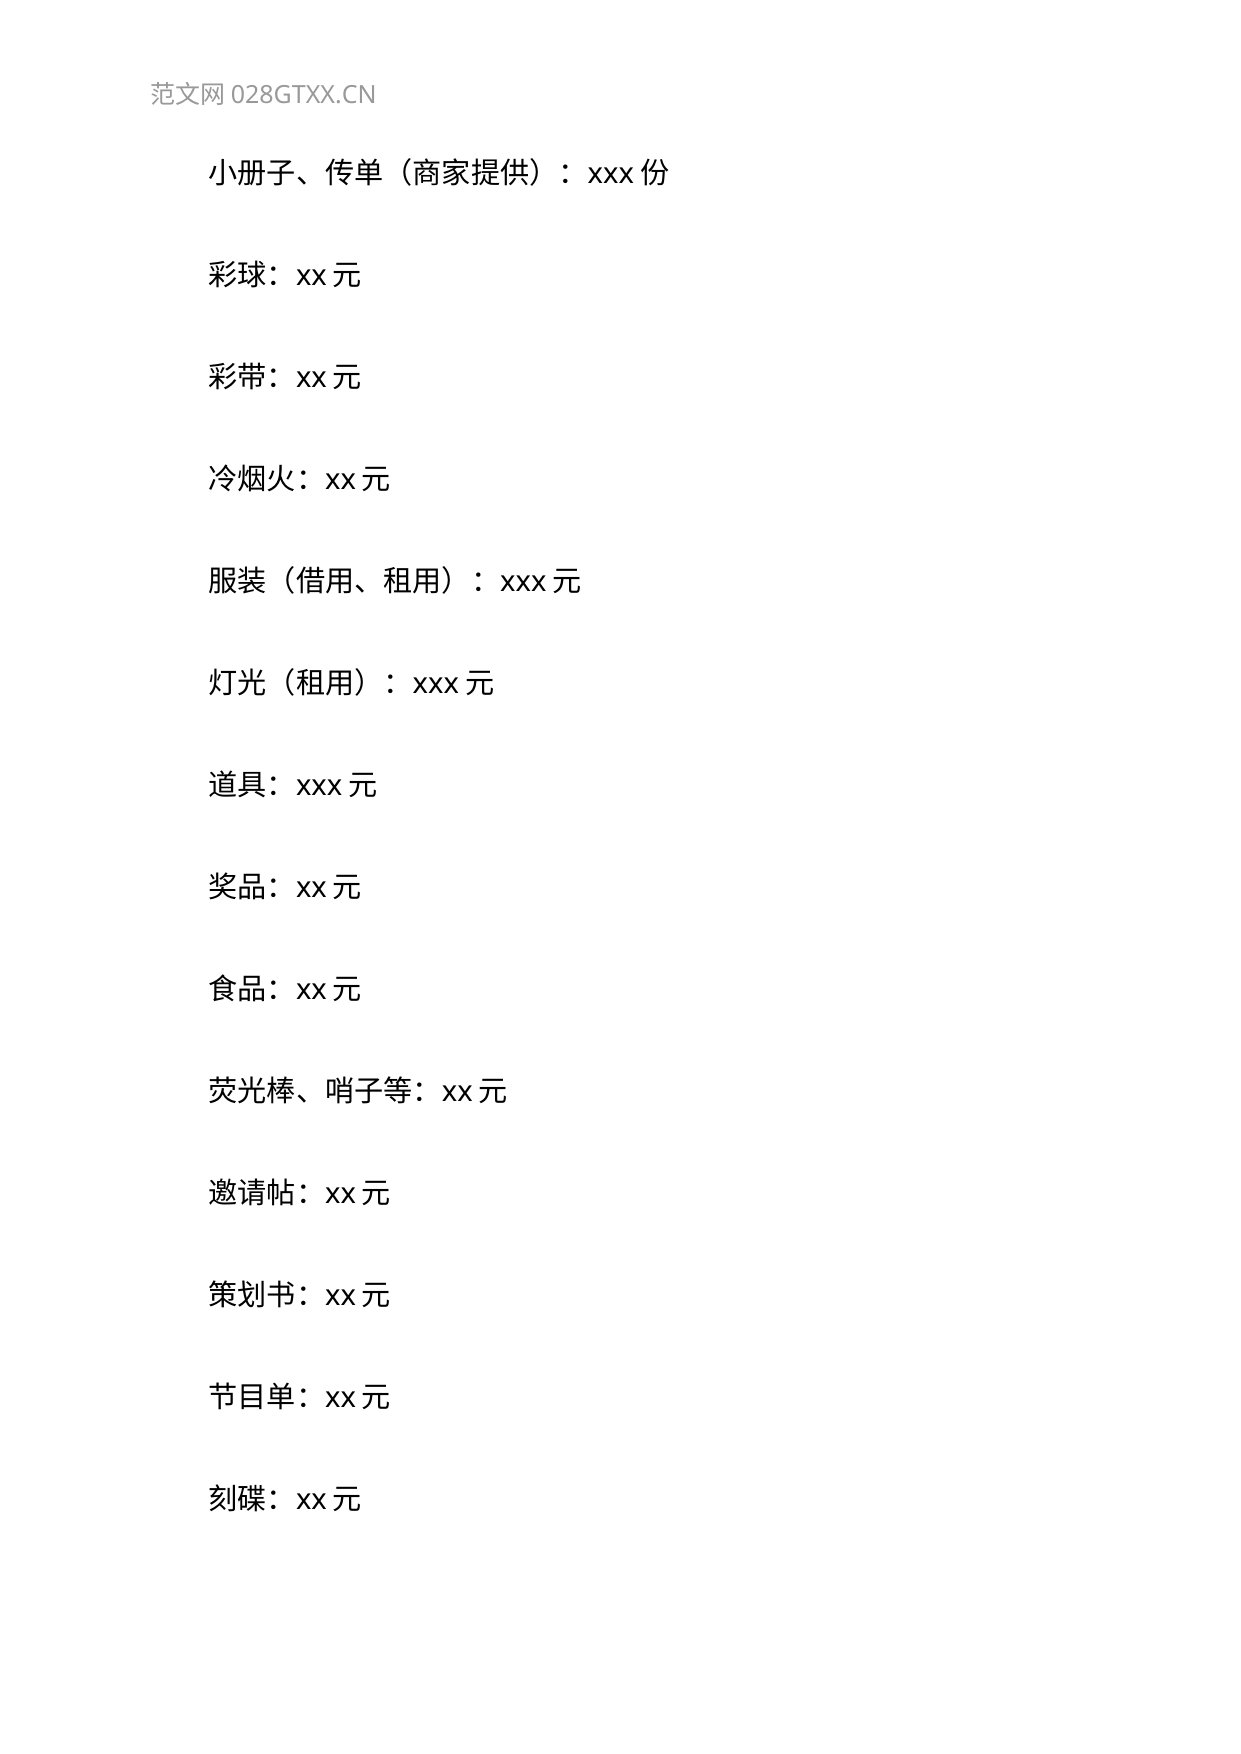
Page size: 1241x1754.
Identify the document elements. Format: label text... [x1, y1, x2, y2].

text 道具：xxx元 [150, 762, 1090, 804]
text 服装（借用、租用）：xxx元 [150, 558, 1090, 600]
text 刻碟：xx元 [150, 1476, 1090, 1518]
text 灯光（租用）：xxx元 [150, 660, 1090, 702]
text 冷烟火：xx元 [150, 456, 1090, 498]
text 策划书：xx元 [150, 1272, 1090, 1314]
text 荧光棒、哨子等：xx元 [150, 1068, 1090, 1110]
text 节目单：xx元 [150, 1374, 1090, 1416]
text 彩带：xx元 [150, 354, 1090, 396]
text 食品：xx元 [150, 966, 1090, 1008]
text 小册子、传单（商家提供）：xxx份 [150, 150, 1090, 192]
text 彩球：xx元 [150, 252, 1090, 294]
text 奖品：xx元 [150, 864, 1090, 906]
text 邀请帖：xx元 [150, 1170, 1090, 1212]
